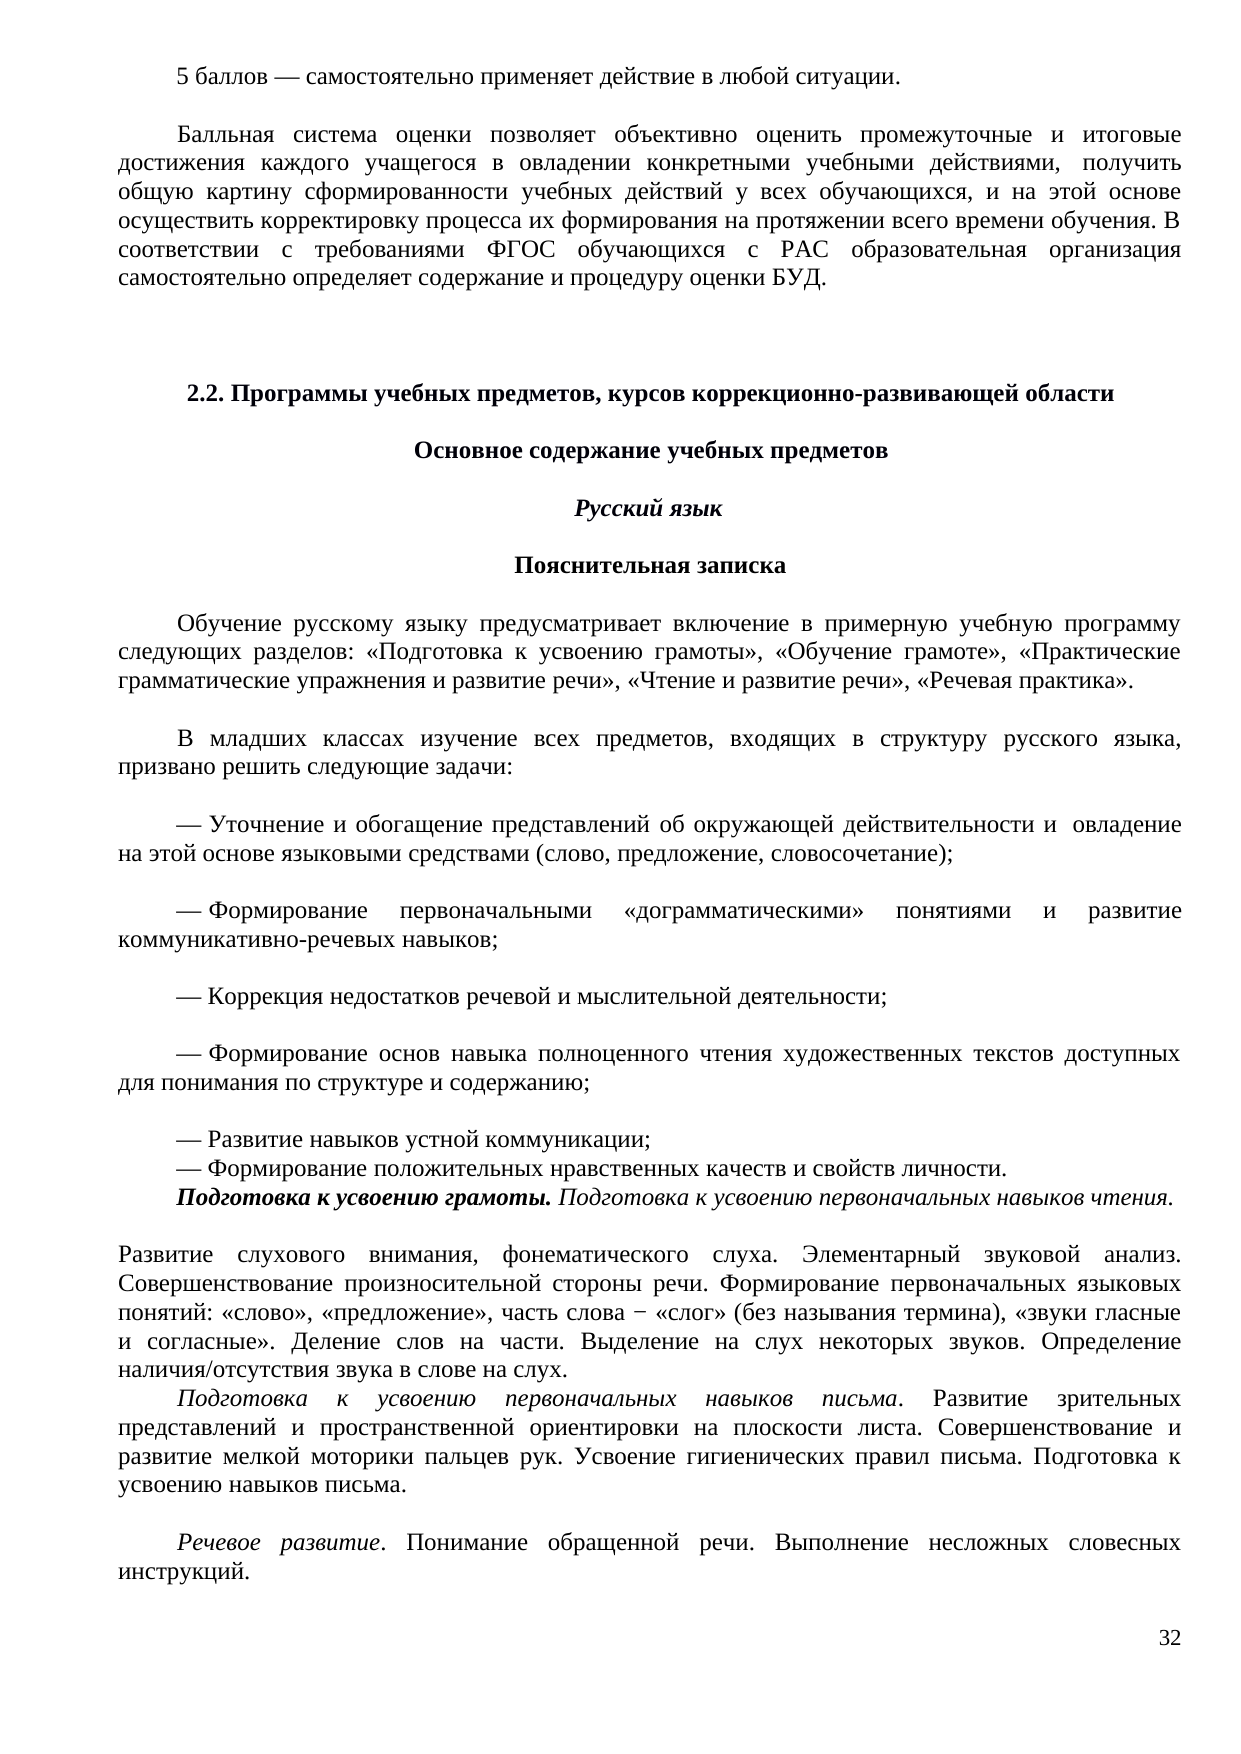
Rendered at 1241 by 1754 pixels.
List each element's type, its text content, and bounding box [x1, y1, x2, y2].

list Формирование положительных нравственных качеств и свойств личности. [176, 1153, 1215, 1182]
text В младших классах изучение всех предметов, входящих в структуру русского языка, призвано решить следующие задачи: [118, 723, 1182, 780]
subtitle Пояснительная записка [203, 551, 1097, 579]
text Развитие слухового внимания, фонематического слуха. Элементарный звуковой анализ. Совершенствование произносительной стороны речи. Формирование первоначальных языковых понятий: «слово», «предложение», часть слова − «слог» (без называния термина), «звуки гласные и согласные». Деление слов на части. Выделение на слух некоторых звуков. Определение наличия/отсутствия звука в слове на слух. [118, 1239, 1182, 1383]
text Балльная система оценки позволяет объективно оценить промежуточные и итоговые достижения каждого учащегося в овладении конкретными учебными действиями, получить общую картину сформированности учебных действий у всех обучающихся, и на этой основе осуществить корректировку процесса их формирования на протяжении всего времени обучения. В соответствии с требованиями ФГОС обучающихся с РАС образовательная организация самостоятельно определяет содержание и процедуру оценки БУД. [118, 119, 1182, 291]
text Речевое развитие. Понимание обращенной речи. Выполнение несложных словесных инструкций. [118, 1527, 1182, 1584]
list баллов ― самостоятельно применяет действие в любой ситуации. [176, 61, 1215, 90]
list Формирование первоначальными «дограмматическими» понятиями и развитие коммуникативно-речевых навыков; [118, 895, 1182, 953]
text Подготовка к усвоению грамоты. Подготовка к усвоению первоначальных навыков чтения. [176, 1182, 1215, 1211]
list Уточнение и обогащение представлений об окружающей действительности и овладение на этой основе языковыми средствами (слово, предложение, словосочетание); [118, 809, 1182, 866]
list Программы учебных предметов, курсов коррекционно-развивающей области Основное содержание учебных предметов [187, 378, 1115, 464]
text Обучение русскому языку предусматривает включение в примерную учебную программу следующих разделов: «Подготовка к усвоению грамоты», «Обучение грамоте», «Практические грамматические упражнения и развитие речи», «Чтение и развитие речи», «Речевая практика». [118, 608, 1182, 694]
list Формирование основ навыка полноценного чтения художественных текстов доступных для понимания по структуре и содержанию; [118, 1039, 1181, 1096]
list Коррекция недостатков речевой и мыслительной деятельности; [176, 981, 1215, 1010]
text Подготовка к усвоению первоначальных навыков письма. Развитие зрительных представлений и пространственной ориентировки на плоскости листа. Совершенствование и развитие мелкой моторики пальцев рук. Усвоение гигиенических правил письма. Подготовка к усвоению навыков письма. [118, 1383, 1182, 1498]
text Русский язык [574, 493, 1215, 522]
list Развитие навыков устной коммуникации; [176, 1124, 1215, 1153]
